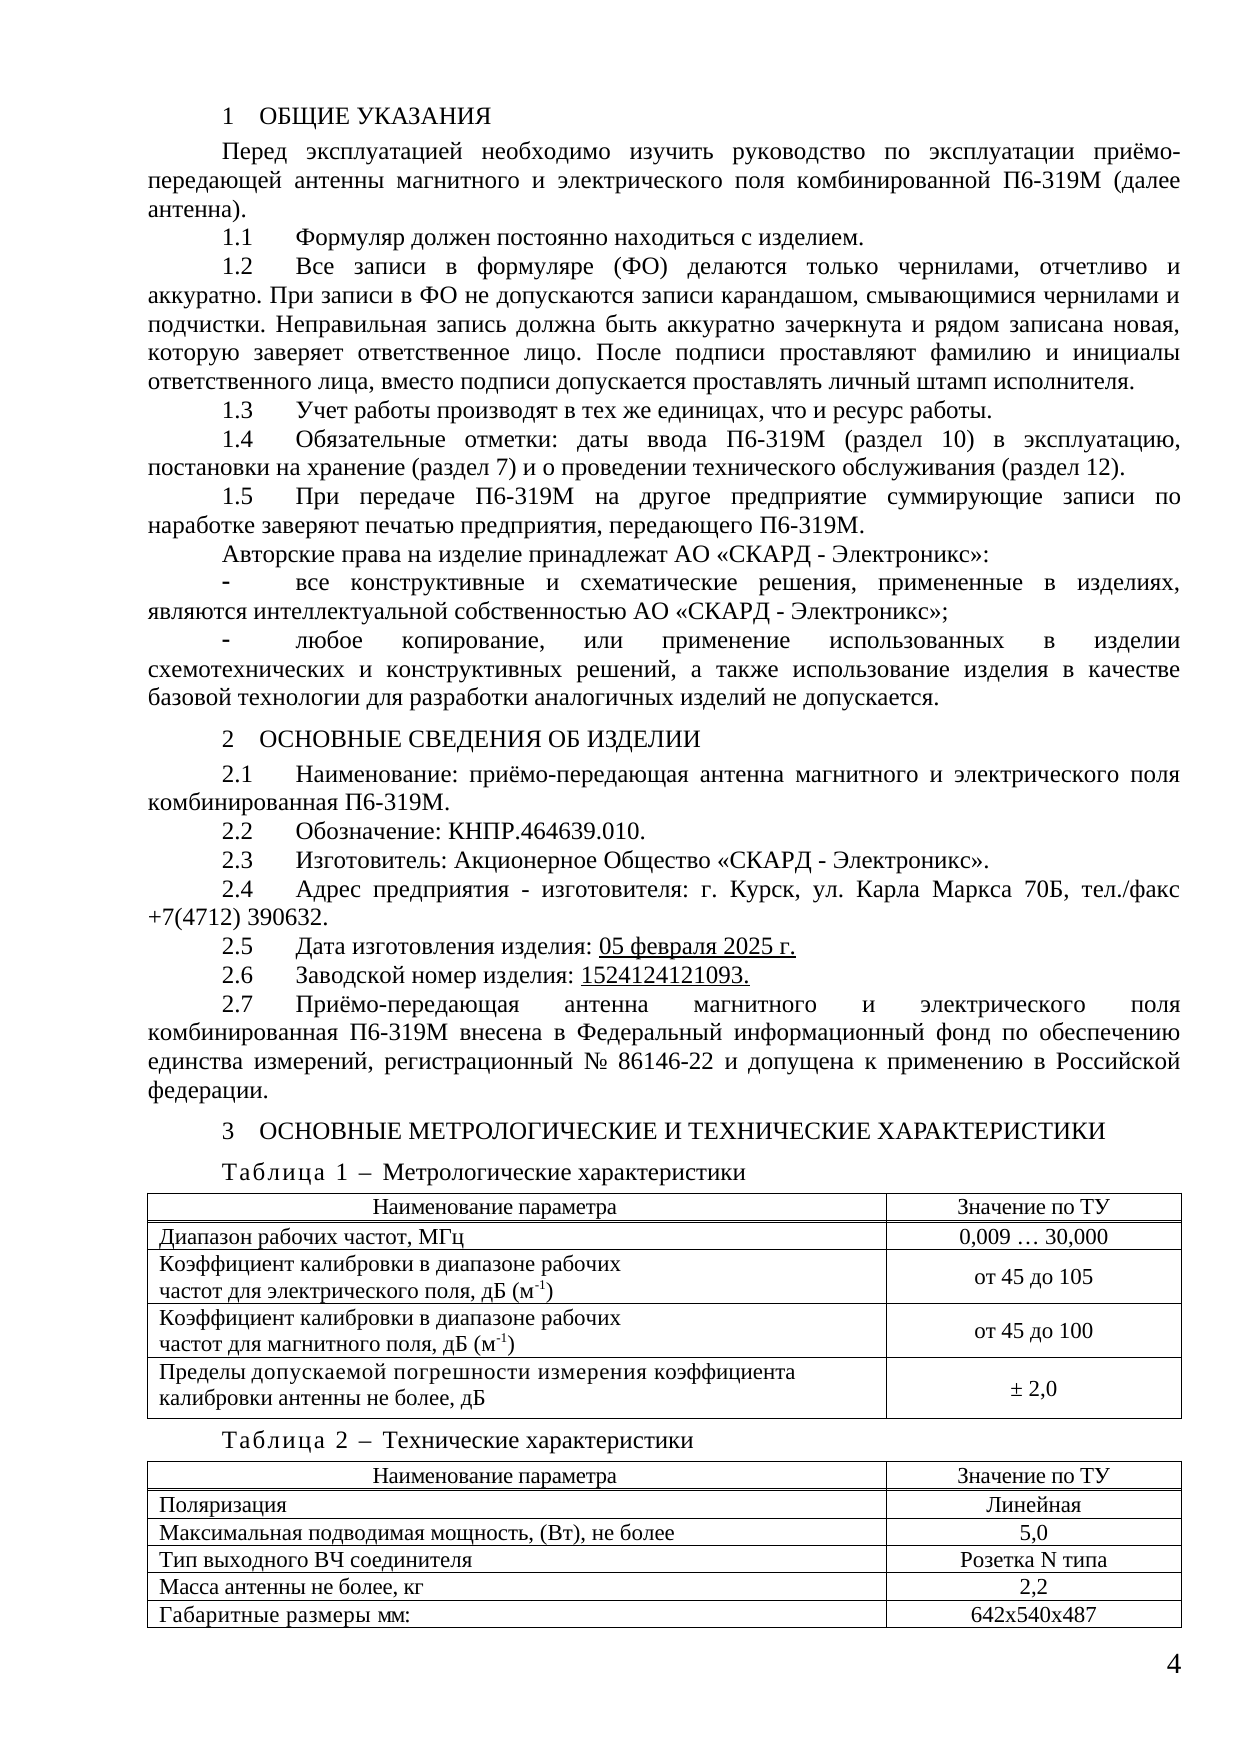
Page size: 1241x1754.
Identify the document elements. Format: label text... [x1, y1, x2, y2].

table_cell ± 2,0 [887, 1358, 1181, 1418]
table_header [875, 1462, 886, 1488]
table_cell Линейная [887, 1491, 1181, 1517]
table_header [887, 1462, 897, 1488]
list Все записи в формуляре (ФО) делаются только чернилами, отчетливо и аккуратно. При записи в ФО не допускаются записи карандашом, смывающимися чернилами и подчистки. Неправильная запись должна быть аккуратно зачеркнута и рядом записана новая, которую заверяет ответственное лицо. После подписи проставляют фамилию и инициалы ответственного лица, вместо подписи допускается проставлять личный штамп исполнителя. [148, 251, 1181, 395]
table_cell Тип выходного ВЧ соединителя [148, 1546, 886, 1572]
list Наименование: приёмо-передающая антенна магнитного и электрического поля комбинированная П6-319М. [148, 759, 1181, 816]
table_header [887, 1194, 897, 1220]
text Таблица 2 – Технические характеристики [148, 1426, 1181, 1454]
table_cell от 45 до 100 [887, 1304, 1181, 1357]
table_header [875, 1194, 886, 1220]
table_cell Максимальная подводимая мощность, (Вт), не более [148, 1519, 886, 1545]
table_cell 0,009 … 30,000 [887, 1223, 1181, 1249]
text Авторские права на изделие принадлежат АО «СКАРД - Электроникс»: [148, 539, 1181, 567]
table_cell Габаритные размеры мм: [148, 1601, 886, 1627]
table_cell Диапазон рабочих частот, МГц [148, 1223, 886, 1249]
list Изготовитель: Акционерное Общество «СКАРД - Электроникс». [148, 845, 1181, 874]
list Заводской номер изделия: 1524124121093. [148, 960, 1181, 989]
list все конструктивные и схематические решения, примененные в изделиях, являются интеллектуальной собственностью АО «СКАРД - Электроникс»; [148, 567, 1181, 625]
list Адрес предприятия - изготовителя: г. Курск, ул. Карла Маркса 70Б, тел./факс +7(4712) 390632. [148, 874, 1181, 931]
subtitle ОСНОВНЫЕ МЕТРОЛОГИЧЕСКИЕ И ТЕХНИЧЕСКИЕ ХАРАКТЕРИСТИКИ [148, 1116, 1181, 1145]
list Обозначение: КНПР.464639.010. [148, 816, 1181, 845]
table_cell Масса антенны не более, кг [148, 1573, 886, 1600]
list любое копирование, или применение использованных в изделии схемотехнических и конструктивных решений, а также использование изделия в качестве базовой технологии для разработки аналогичных изделий не допускается. [148, 625, 1181, 711]
subtitle ОСНОВНЫЕ СВЕДЕНИЯ ОБ ИЗДЕЛИИ [148, 724, 1181, 752]
text Перед эксплуатацией необходимо изучить руководство по эксплуатации приёмо-передающей антенны магнитного и электрического поля комбинированной П6-319М (далее антенна). [148, 136, 1181, 222]
table_cell Розетка N типа [887, 1546, 1181, 1572]
table_cell 642х540х487 [887, 1601, 1181, 1627]
table_cell Коэффициент калибровки в диапазоне рабочих частот для электрического поля, дБ (м-1) [148, 1250, 886, 1303]
table_cell 2,2 [887, 1573, 1181, 1600]
list Учет работы производят в тех же единицах, что и ресурс работы. [148, 395, 1181, 424]
list Формуляр должен постоянно находиться с изделием. [148, 222, 1181, 251]
list Приёмо-передающая антенна магнитного и электрического поля комбинированная П6-319М внесена в Федеральный информационный фонд по обеспечению единства измерений, регистрационный № 86146-22 и допущена к применению в Российской федерации. [148, 989, 1181, 1104]
table_cell Пределы допускаемой погрешности измерения коэффициента калибровки антенны не более, дБ [148, 1358, 886, 1418]
table_cell от 45 до 105 [887, 1250, 1181, 1303]
list При передаче П6-319М на другое предприятие суммирующие записи по наработке заверяют печатью предприятия, передающего П6-319М. [148, 481, 1181, 539]
list Обязательные отметки: даты ввода П6-319М (раздел 10) в эксплуатацию, постановки на хранение (раздел 7) и о проведении технического обслуживания (раздел 12). [148, 424, 1181, 481]
text Таблица 1 – Метрологические характеристики [148, 1157, 1181, 1186]
table_cell 5,0 [887, 1519, 1181, 1545]
list Дата изготовления изделия: 05 февраля 2025 г. [148, 931, 1181, 960]
table_cell Поляризация [148, 1491, 886, 1517]
subtitle ОБЩИЕ УКАЗАНИЯ [148, 101, 1181, 130]
table_cell Коэффициент калибровки в диапазоне рабочих частот для магнитного поля, дБ (м-1) [148, 1304, 886, 1357]
